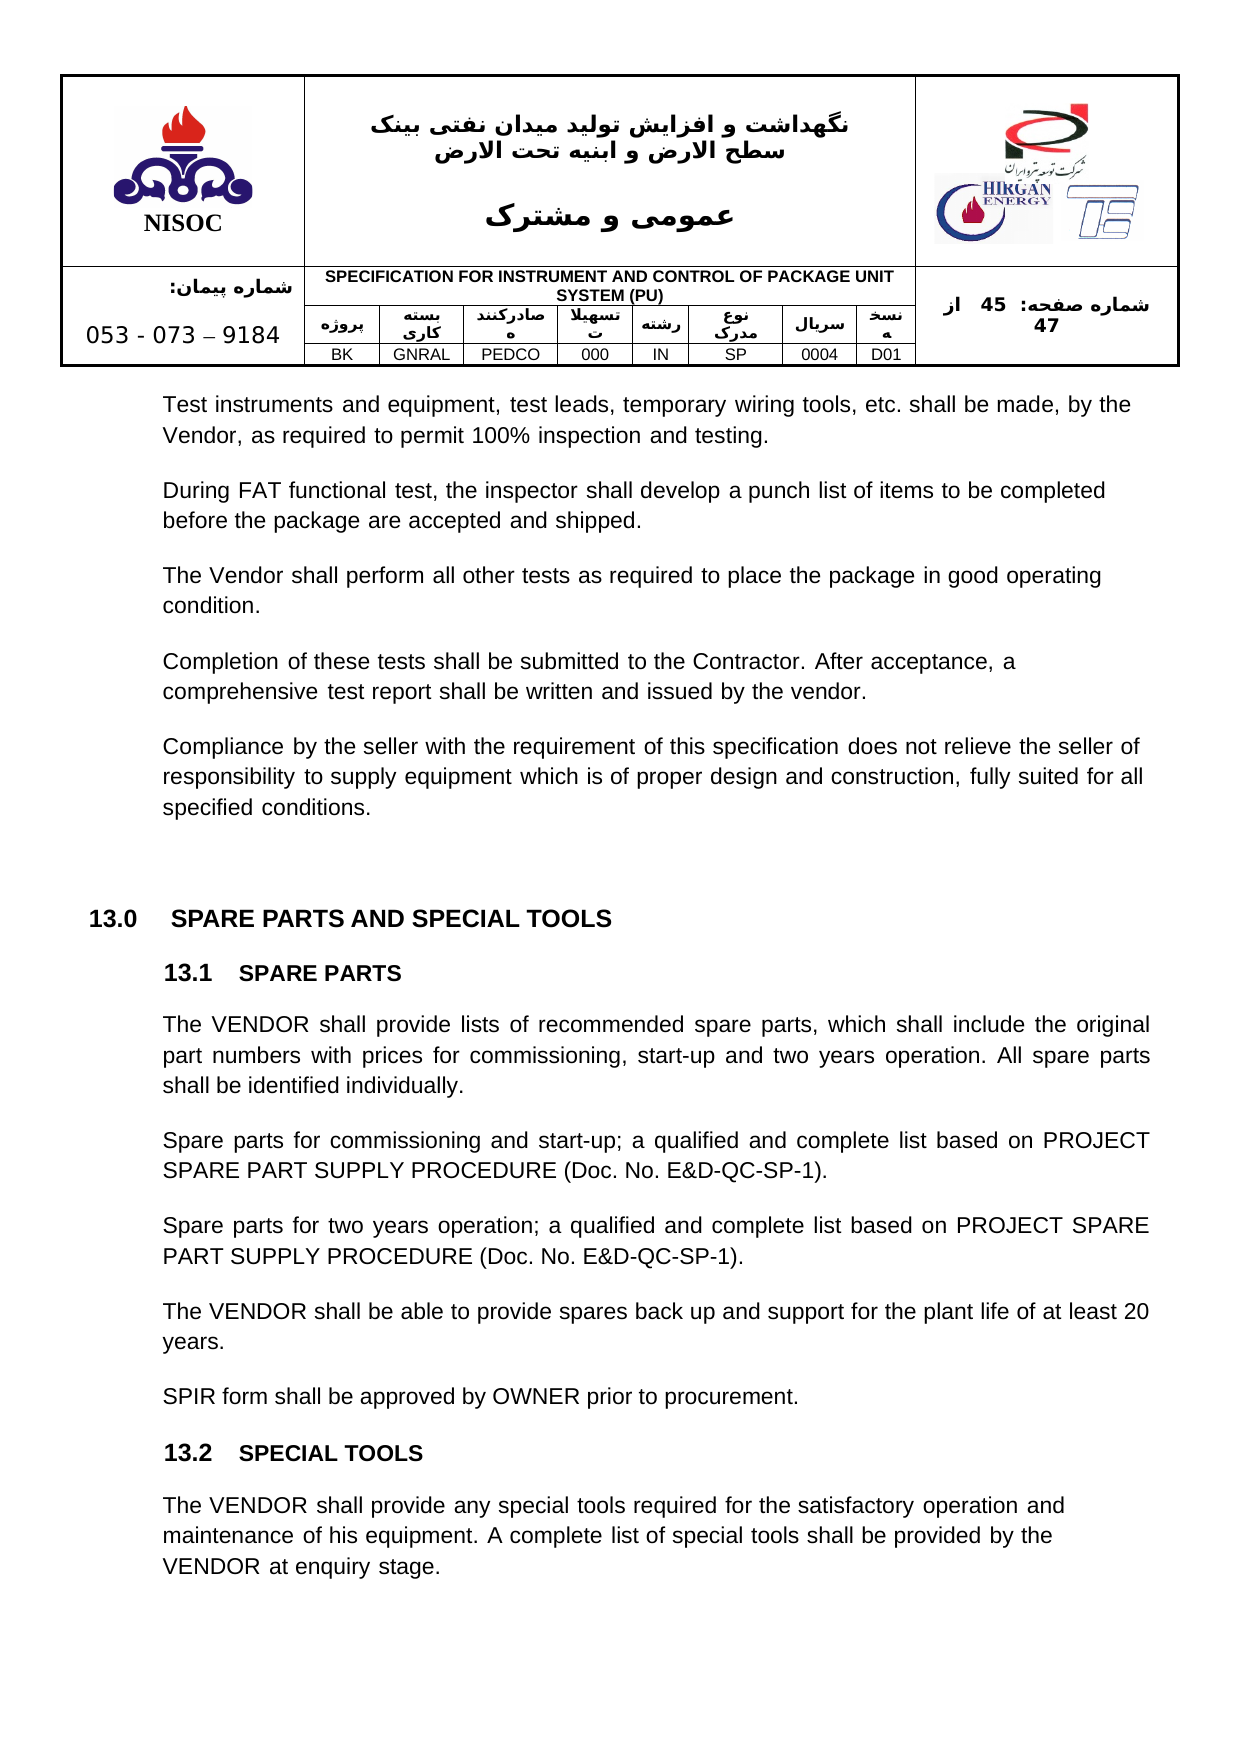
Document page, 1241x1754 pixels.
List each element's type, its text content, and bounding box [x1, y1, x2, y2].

subtitle Spare Parts [164, 958, 1152, 986]
text Completion of these tests shall be submitted to the Contractor. After acceptance, a comprehensive test report shall be written and issued by the vendor. [162, 648, 1152, 704]
picture [113, 106, 253, 208]
text Test instruments and equipment, test leads, temporary wiring tools, etc. shall be made, by the Vendor, as required to permit 100% inspection and testing. [162, 391, 1152, 448]
text The VENDOR shall provide lists of recommended spare parts, which shall include the original part numbers with prices for commissioning, start-up and two years operation. All spare parts shall be identified individually. [162, 1011, 1152, 1098]
text The Vendor shall perform all other tests as required to place the package in good operating condition. [162, 562, 1152, 619]
picture [934, 103, 1089, 244]
text Compliance by the seller with the requirement of this specification does not relieve the seller of responsibility to supply equipment which is of proper design and construction, fully suited for all specified conditions. [162, 733, 1152, 820]
text The VENDOR shall provide any special tools required for the satisfactory operation and maintenance of his equipment. A complete list of special tools shall be provided by the VENDOR at enquiry stage. [162, 1492, 1152, 1579]
text SPIR form shall be approved by OWNER prior to procurement. [162, 1383, 1152, 1409]
list Spare Parts and Special Tools [89, 904, 1152, 933]
text During FAT functional test, the inspector shall develop a punch list of items to be completed before the package are accepted and shipped. [162, 477, 1152, 533]
text Spare parts for commissioning and start-up; a qualified and complete list based on PROJECT SPARE PART SUPPLY PROCEDURE (Doc. No. E&D-QC-SP-1). [162, 1127, 1152, 1183]
subtitle Special Tools [164, 1438, 1152, 1467]
text Spare parts for two years operation; a qualified and complete list based on PROJECT SPARE PART SUPPLY PROCEDURE (Doc. No. E&D-QC-SP-1). [162, 1212, 1152, 1269]
text The VENDOR shall be able to provide spares back up and support for the plant life of at least 20 years. [162, 1298, 1152, 1354]
